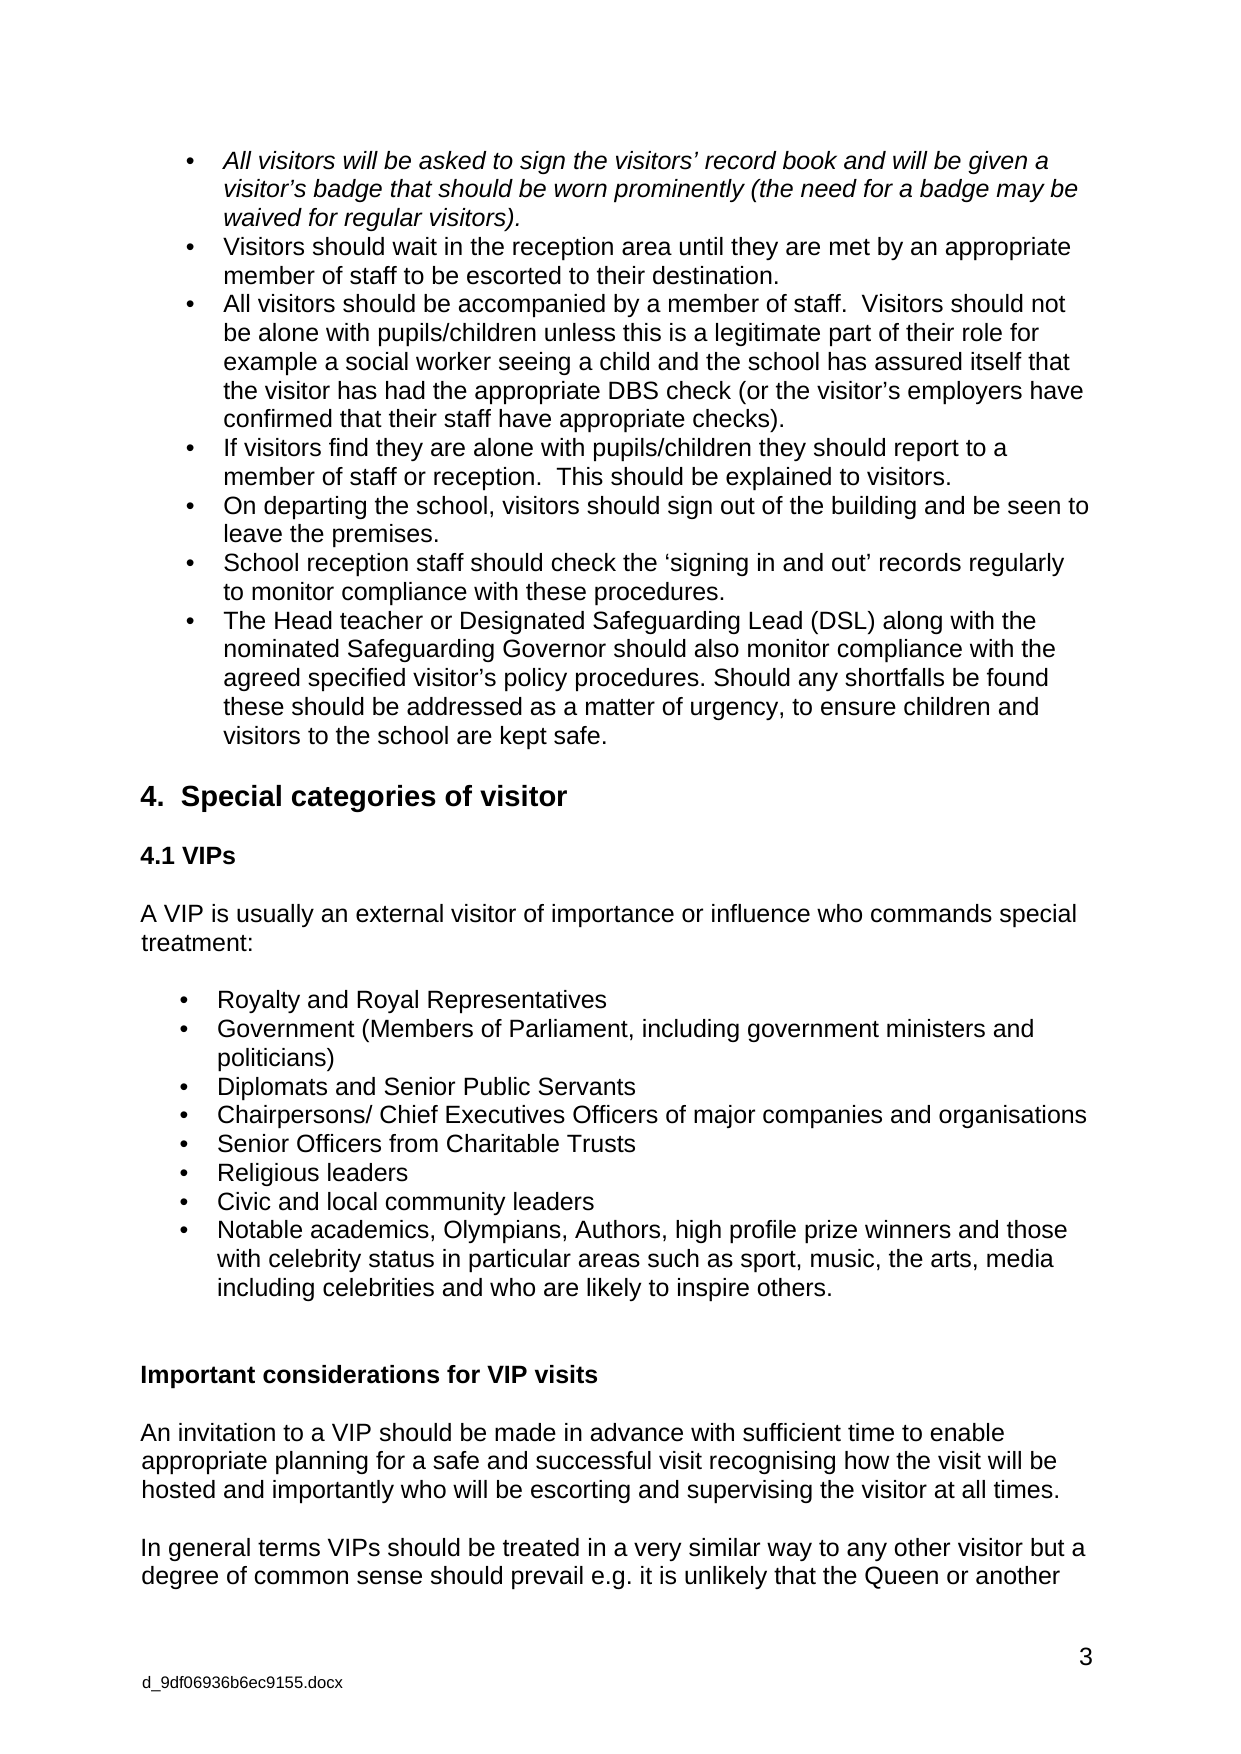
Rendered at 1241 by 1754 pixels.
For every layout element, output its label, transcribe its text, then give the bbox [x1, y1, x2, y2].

list Religious leaders [179, 1158, 1093, 1187]
list All visitors should be accompanied by a member of staff. Visitors should not be alone with pupils/children unless this is a legitimate part of their role for example a social worker seeing a child and the school has assured itself that the visitor has had the appropriate DBS check (or the visitor’s employers have confirmed that their staff have appropriate checks). [186, 289, 1093, 433]
list Diplomats and Senior Public Servants [179, 1072, 1093, 1100]
list The Head teacher or Designated Safeguarding Lead (DSL) along with the nominated Safeguarding Governor should also monitor compliance with the agreed specified visitor’s policy procedures. Should any shortfalls be found these should be addressed as a matter of urgency, to ensure children and visitors to the school are kept safe. [186, 606, 1093, 749]
subtitle 4.1 VIPs [140, 841, 1093, 870]
list All visitors will be asked to sign the visitors’ record book and will be given a visitor’s badge that should be worn prominently (the need for a badge may be waived for regular visitors). [186, 146, 1093, 232]
list Royalty and Royal Representatives [179, 985, 1093, 1014]
list Notable academics, Olympians, Authors, high profile prize winners and those with celebrity status in particular areas such as sport, music, the arts, media including celebrities and who are likely to inspire others. [179, 1215, 1093, 1302]
text A VIP is usually an external visitor of importance or influence who commands special treatment: [140, 899, 1093, 957]
list Visitors should wait in the reception area until they are met by an appropriate member of staff to be escorted to their destination. [186, 232, 1093, 289]
list School reception staff should check the ‘signing in and out’ records regularly to monitor compliance with these procedures. [186, 548, 1093, 606]
text An invitation to a VIP should be made in advance with sufficient time to enable appropriate planning for a safe and successful visit recognising how the visit will be hosted and importantly who will be escorting and supervising the visitor at all times. [140, 1417, 1093, 1504]
list Senior Officers from Charitable Trusts [179, 1129, 1093, 1158]
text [140, 1532, 1093, 1590]
list Chairpersons/ Chief Executives Officers of major companies and organisations [179, 1100, 1093, 1129]
subtitle Important considerations for VIP visits [140, 1359, 1093, 1388]
list If visitors find they are alone with pupils/children they should report to a member of staff or reception. This should be explained to visitors. [186, 433, 1093, 491]
list On departing the school, visitors should sign out of the building and be seen to leave the premises. [186, 491, 1093, 548]
list Civic and local community leaders [179, 1187, 1093, 1215]
subtitle 4. Special categories of visitor [140, 778, 1093, 812]
list Government (Members of Parliament, including government ministers and politicians) [179, 1014, 1093, 1072]
